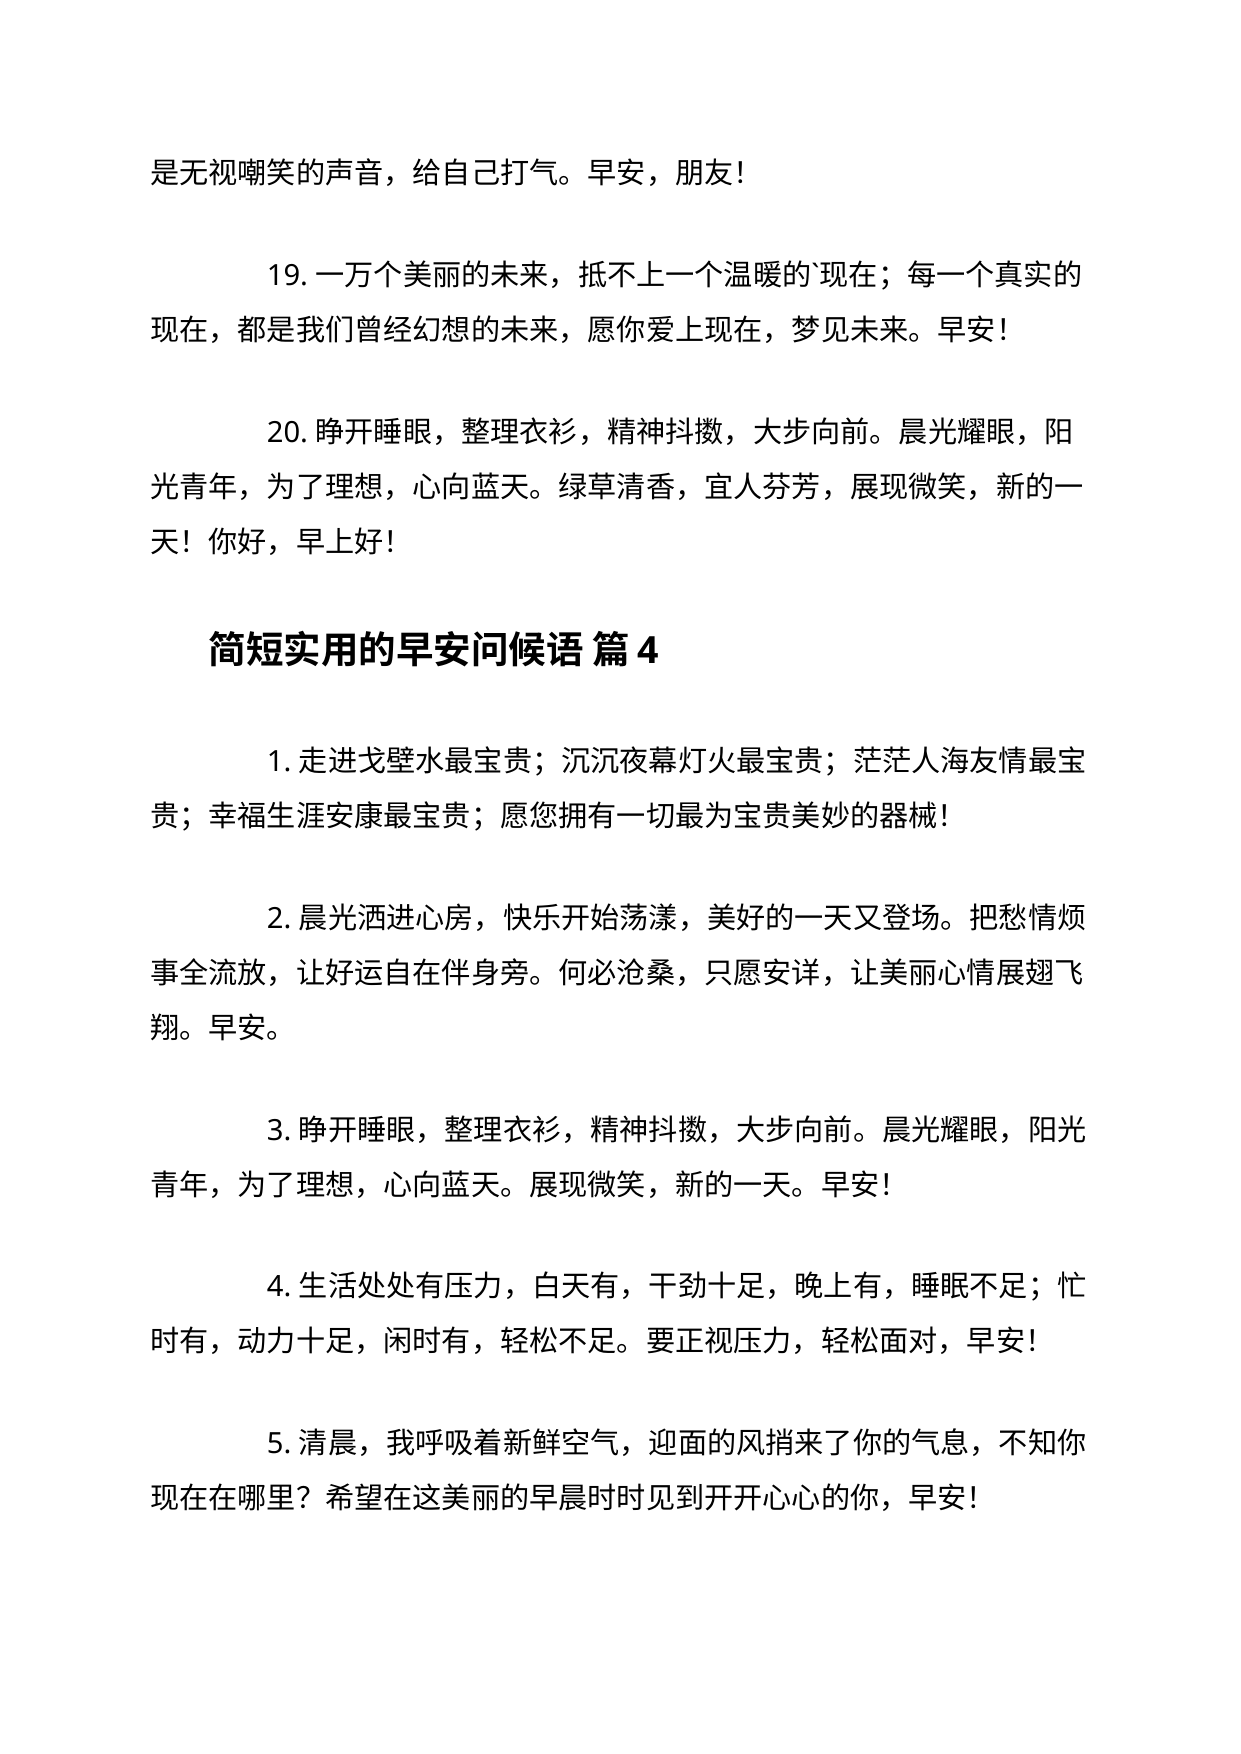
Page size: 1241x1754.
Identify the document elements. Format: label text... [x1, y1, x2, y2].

text 简短实用的早安问候语 篇4 [150, 620, 1090, 675]
text 5. 清晨，我呼吸着新鲜空气，迎面的风捎来了你的气息，不知你现在在哪里？希望在这美丽的早晨时时见到开开心心的你，早安！ [150, 1420, 1090, 1517]
text 19. 一万个美丽的未来，抵不上一个温暖的`现在；每一个真实的现在，都是我们曾经幻想的未来，愿你爱上现在，梦见未来。早安！ [150, 252, 1090, 349]
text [150, 150, 1090, 192]
text 3. 睁开睡眼，整理衣衫，精神抖擞，大步向前。晨光耀眼，阳光青年，为了理想，心向蓝天。展现微笑，新的一天。早安！ [150, 1106, 1090, 1203]
text 2. 晨光洒进心房，快乐开始荡漾，美好的一天又登场。把愁情烦事全流放，让好运自在伴身旁。何必沧桑，只愿安详，让美丽心情展翅飞翔。早安。 [150, 894, 1090, 1047]
text 1. 走进戈壁水最宝贵；沉沉夜幕灯火最宝贵；茫茫人海友情最宝贵；幸福生涯安康最宝贵；愿您拥有一切最为宝贵美妙的器械！ [150, 738, 1090, 835]
text 20. 睁开睡眼，整理衣衫，精神抖擞，大步向前。晨光耀眼，阳光青年，为了理想，心向蓝天。绿草清香，宜人芬芳，展现微笑，新的一天！你好，早上好！ [150, 408, 1090, 561]
text 4. 生活处处有压力，白天有，干劲十足，晚上有，睡眠不足；忙时有，动力十足，闲时有，轻松不足。要正视压力，轻松面对，早安！ [150, 1263, 1090, 1360]
